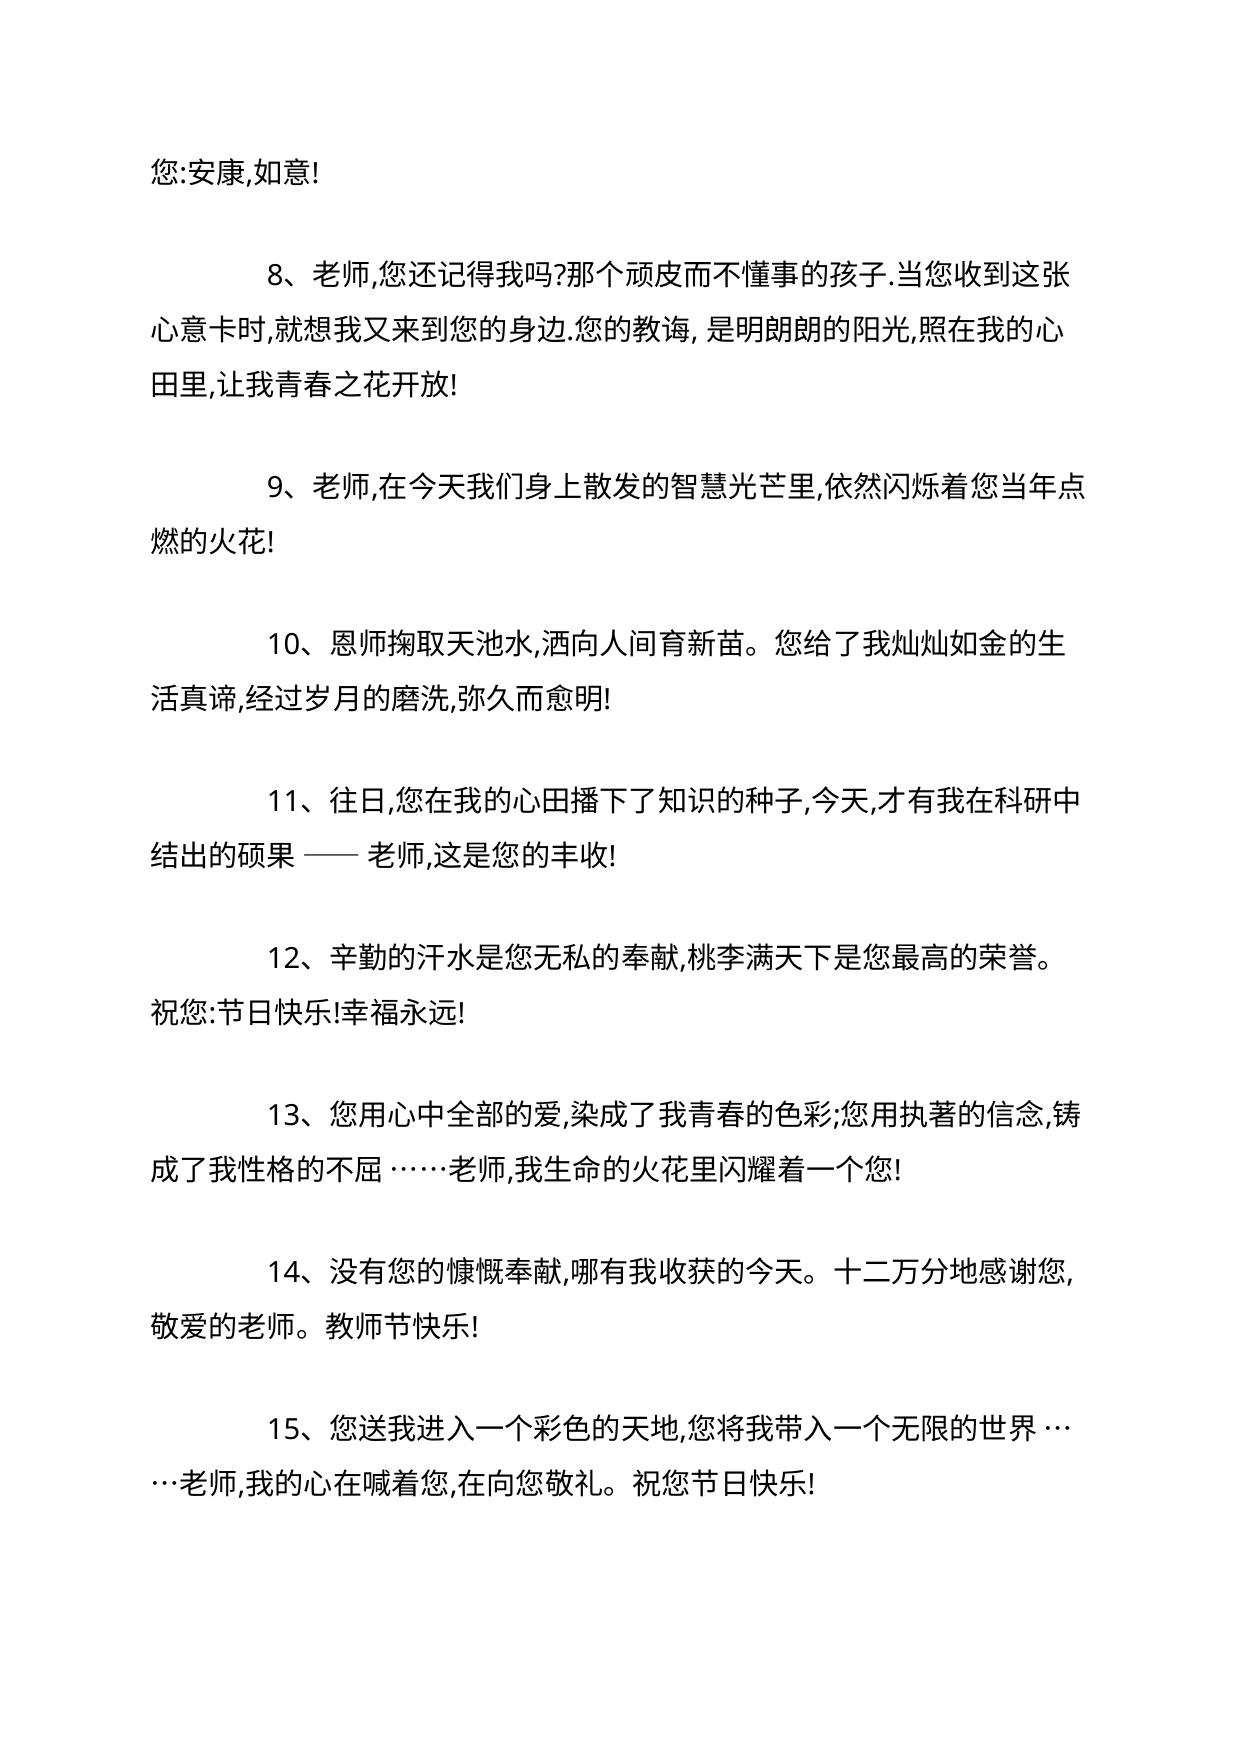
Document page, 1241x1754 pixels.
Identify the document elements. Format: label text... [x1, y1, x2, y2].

text 13、您用心中全部的爱,染成了我青春的色彩;您用执著的信念,铸成了我性格的不屈 ……老师,我生命的火花里闪耀着一个您! [150, 1092, 1090, 1189]
text 12、辛勤的汗水是您无私的奉献,桃李满天下是您最高的荣誉。祝您:节日快乐!幸福永远! [150, 935, 1090, 1032]
text 10、恩师掬取天池水,洒向人间育新苗。您给了我灿灿如金的生活真谛,经过岁月的磨洗,弥久而愈明! [150, 621, 1090, 718]
text 14、没有您的慷慨奉献,哪有我收获的今天。十二万分地感谢您,敬爱的老师。教师节快乐! [150, 1249, 1090, 1346]
text 15、您送我进入一个彩色的天地,您将我带入一个无限的世界 ……老师,我的心在喊着您,在向您敬礼。祝您节日快乐! [150, 1406, 1090, 1503]
text 8、老师,您还记得我吗?那个顽皮而不懂事的孩子.当您收到这张心意卡时,就想我又来到您的身边.您的教诲, 是明朗朗的阳光,照在我的心田里,让我青春之花开放! [150, 252, 1090, 404]
text 9、老师,在今天我们身上散发的智慧光芒里,依然闪烁着您当年点燃的火花! [150, 464, 1090, 561]
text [150, 150, 1090, 192]
text 11、往日,您在我的心田播下了知识的种子,今天,才有我在科研中结出的硕果 ―― 老师,这是您的丰收! [150, 778, 1090, 875]
